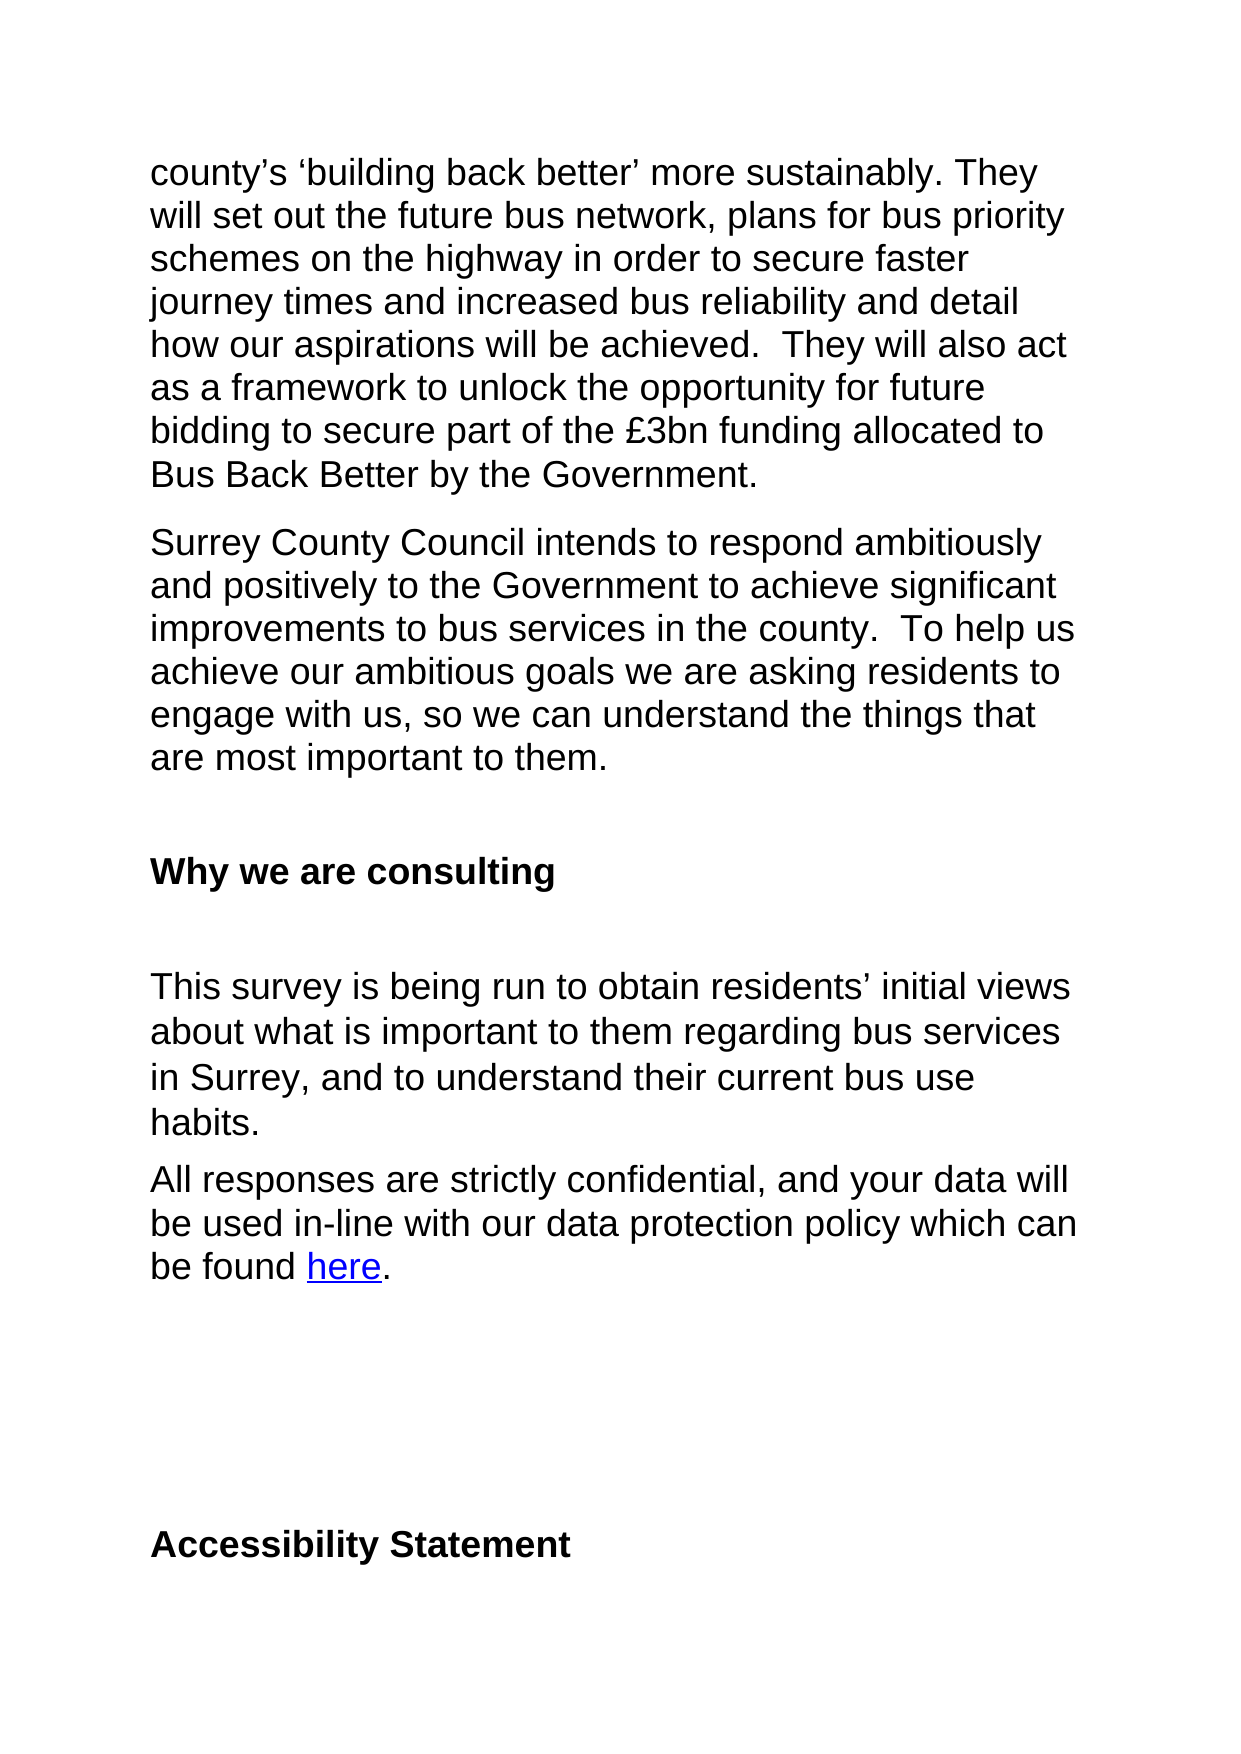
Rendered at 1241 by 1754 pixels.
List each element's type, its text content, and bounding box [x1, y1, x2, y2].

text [150, 150, 1090, 495]
text Accessibility Statement [150, 1522, 1090, 1565]
text Surrey County Council intends to respond ambitiously and positively to the Government to achieve significant improvements to bus services in the county. To help us achieve our ambitious goals we are asking residents to engage with us, so we can understand the things that are most important to them. [150, 520, 1090, 779]
text This survey is being run to obtain residents’ initial views about what is important to them regarding bus services in Surrey, and to understand their current bus use habits. [150, 964, 1090, 1143]
text Why we are consulting [150, 849, 1090, 892]
text All responses are strictly confidential, and your data will be used in-line with our data protection policy which can be found here. [150, 1158, 1090, 1287]
